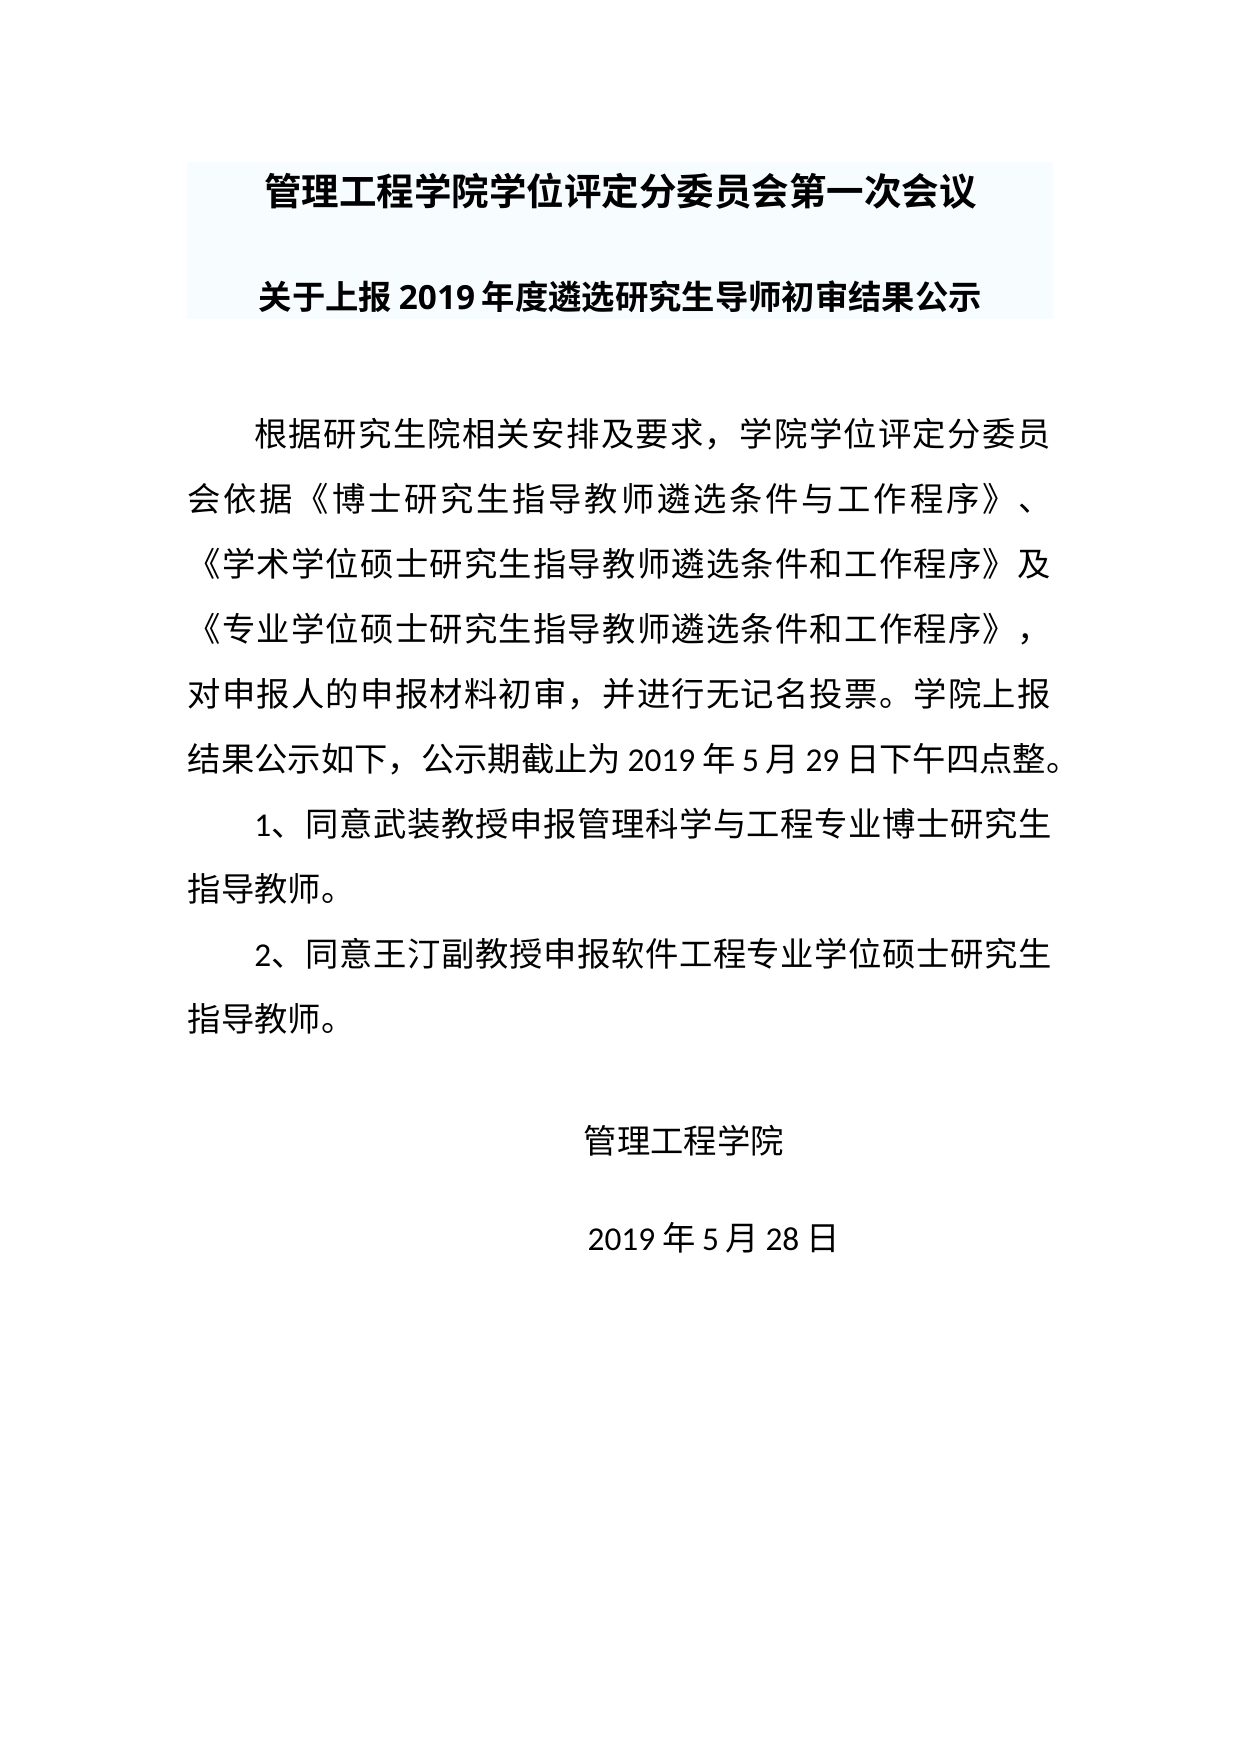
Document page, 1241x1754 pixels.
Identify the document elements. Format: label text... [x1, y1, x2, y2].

text 2019年5月28日 [187, 1211, 919, 1259]
text 1、同意武装教授申报管理科学与工程专业博士研究生指导教师。 [187, 790, 1053, 920]
subtitle 关于上报2019年度遴选研究生导师初审结果公示 [187, 271, 1053, 319]
text 管理工程学院 [187, 1115, 1053, 1163]
text 根据研究生院相关安排及要求，学院学位评定分委员会依据《博士研究生指导教师遴选条件与工作程序》、《学术学位硕士研究生指导教师遴选条件和工作程序》及《专业学位硕士研究生指导教师遴选条件和工作程序》，对申报人的申报材料初审，并进行无记名投票。学院上报结果公示如下，公示期截止为2019年5月29日下午四点整。 [187, 400, 1053, 790]
subtitle 管理工程学院学位评定分委员会第一次会议 [187, 162, 1053, 216]
text 2、同意王汀副教授申报软件工程专业学位硕士研究生指导教师。 [187, 920, 1053, 1050]
